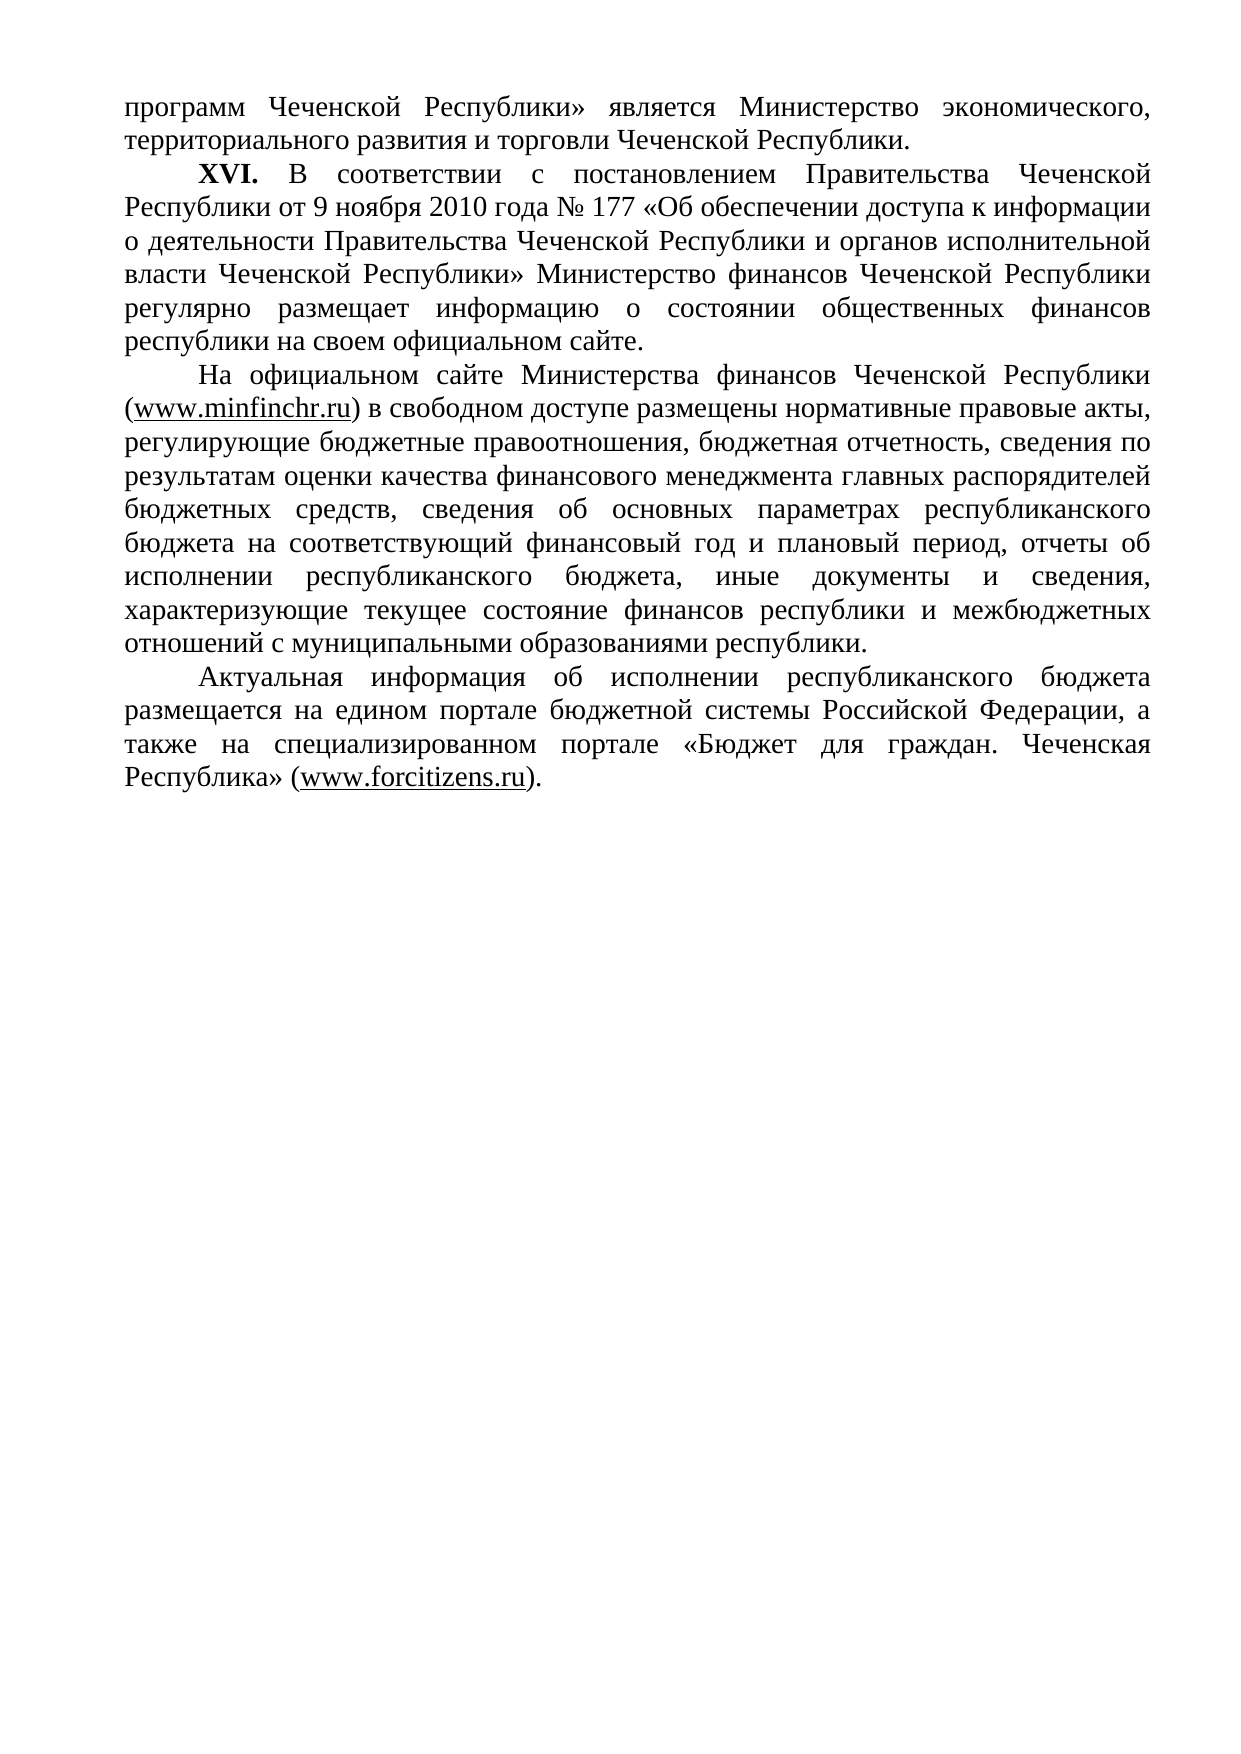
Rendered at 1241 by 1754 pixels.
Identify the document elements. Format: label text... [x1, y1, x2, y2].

text Актуальная информация об исполнении республиканского бюджета размещается на едином портале бюджетной системы Российской Федерации, а также на специализированном портале «Бюджет для граждан. Чеченская Республика» (www.forcitizens.ru). [124, 659, 1152, 793]
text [124, 89, 1152, 156]
text XVI. В соответствии с постановлением Правительства Чеченской Республики от 9 ноября 2010 года № 177 «Об обеспечении доступа к информации о деятельности Правительства Чеченской Республики и органов исполнительной власти Чеченской Республики» Министерство финансов Чеченской Республики регулярно размещает информацию о состоянии общественных финансов республики на своем официальном сайте. [124, 156, 1152, 357]
text На официальном сайте Министерства финансов Чеченской Республики (www.minfinchr.ru) в свободном доступе размещены нормативные правовые акты, регулирующие бюджетные правоотношения, бюджетная отчетность, сведения по результатам оценки качества финансового менеджмента главных распорядителей бюджетных средств, сведения об основных параметрах республиканского бюджета на соответствующий финансовый год и плановый период, отчеты об исполнении республиканского бюджета, иные документы и сведения, характеризующие текущее состояние финансов республики и межбюджетных отношений с муниципальными образованиями республики. [124, 357, 1152, 659]
